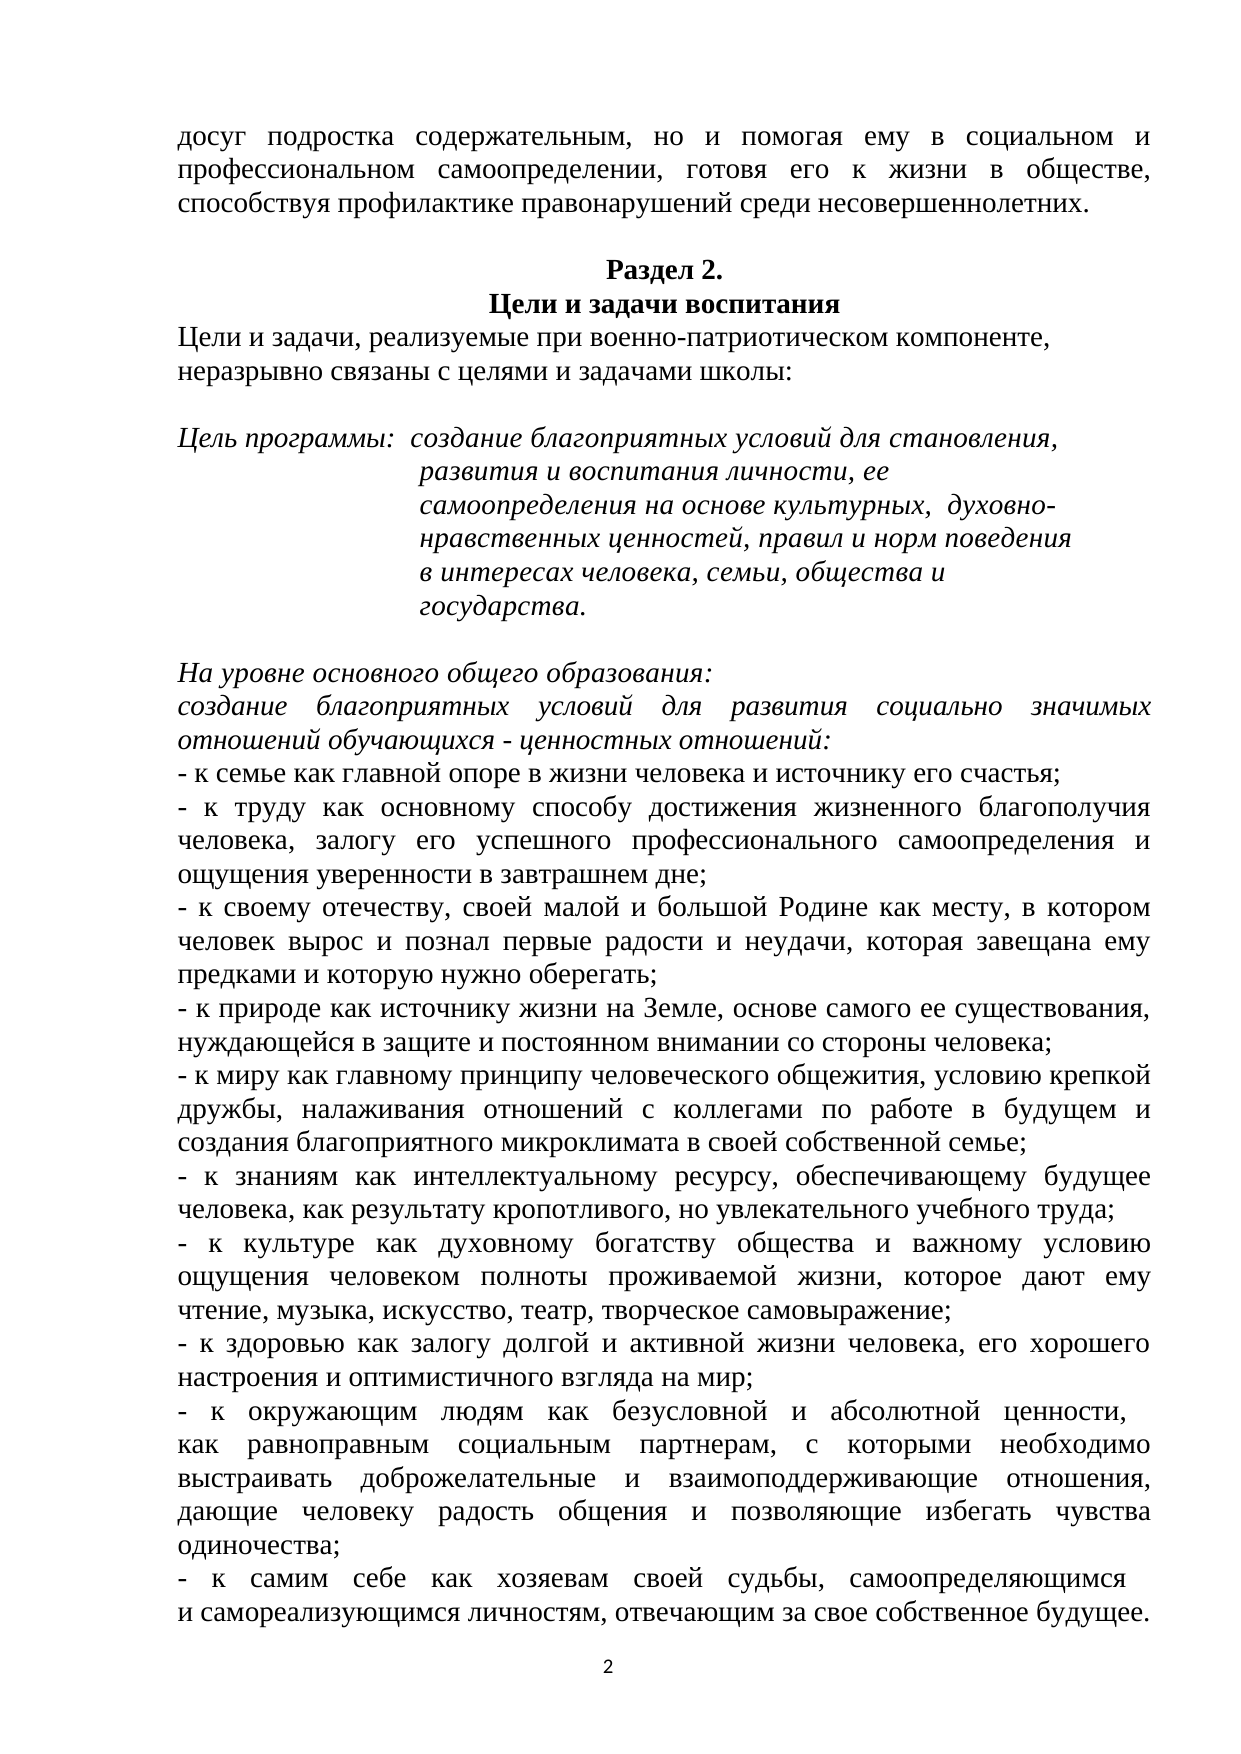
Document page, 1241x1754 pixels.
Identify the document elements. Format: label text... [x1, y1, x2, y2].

text - к природе как источнику жизни на Земле, основе самого ее существования, нуждающейся в защите и постоянном внимании со стороны человека; [177, 990, 1152, 1057]
text государства. [177, 588, 1145, 621]
text Цель программы: создание благоприятных условий для становления, [177, 420, 1145, 453]
text - к своему отечеству, своей малой и большой Родине как месту, в котором человек вырос и познал первые радости и неудачи, которая завещана ему предками и которую нужно оберегать; [177, 889, 1152, 990]
text Цели и задачи воспитания [177, 286, 1152, 319]
text - к здоровью как залогу долгой и активной жизни человека, его хорошего настроения и оптимистичного взгляда на мир; [177, 1326, 1152, 1393]
text - к культуре как духовному богатству общества и важному условию ощущения человеком полноты проживаемой жизни, которое дают ему чтение, музыка, искусство, театр, творческое самовыражение; [177, 1225, 1152, 1326]
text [177, 118, 1152, 219]
text - к самим себе как хозяевам своей судьбы, самоопределяющимся и самореализующимся личностям, отвечающим за свое собственное будущее. [177, 1560, 1152, 1627]
text - к окружающим людям как безусловной и абсолютной ценности, как равноправным социальным партнерам, с которыми необходимо выстраивать доброжелательные и взаимоподдерживающие отношения, дающие человеку радость общения и позволяющие избегать чувства одиночества; [177, 1393, 1152, 1560]
text в интересах человека, семьи, общества и [177, 554, 1145, 588]
text - к труду как основному способу достижения жизненного благополучия человека, залогу его успешного профессионального самоопределения и ощущения уверенности в завтрашнем дне; [177, 789, 1152, 889]
text - к семье как главной опоре в жизни человека и источнику его счастья; [177, 755, 1152, 789]
text создание благоприятных условий для развития социально значимых отношений обучающихся - ценностных отношений: [177, 688, 1152, 755]
text - к миру как главному принципу человеческого общежития, условию крепкой дружбы, налаживания отношений с коллегами по работе в будущем и создания благоприятного микроклимата в своей собственной семье; [177, 1057, 1152, 1158]
text Раздел 2. [177, 252, 1152, 286]
text самоопределения на основе культурных, духовно- [177, 487, 1145, 521]
text На уровне основного общего образования: [177, 655, 1152, 688]
text Цели и задачи, реализуемые при военно-патриотическом компоненте, неразрывно связаны с целями и задачами школы: [177, 319, 1152, 386]
text - к знаниям как интеллектуальному ресурсу, обеспечивающему будущее человека, как результату кропотливого, но увлекательного учебного труда; [177, 1158, 1152, 1225]
text развития и воспитания личности, ее [177, 453, 1145, 487]
text нравственных ценностей, правил и норм поведения [177, 521, 1145, 554]
